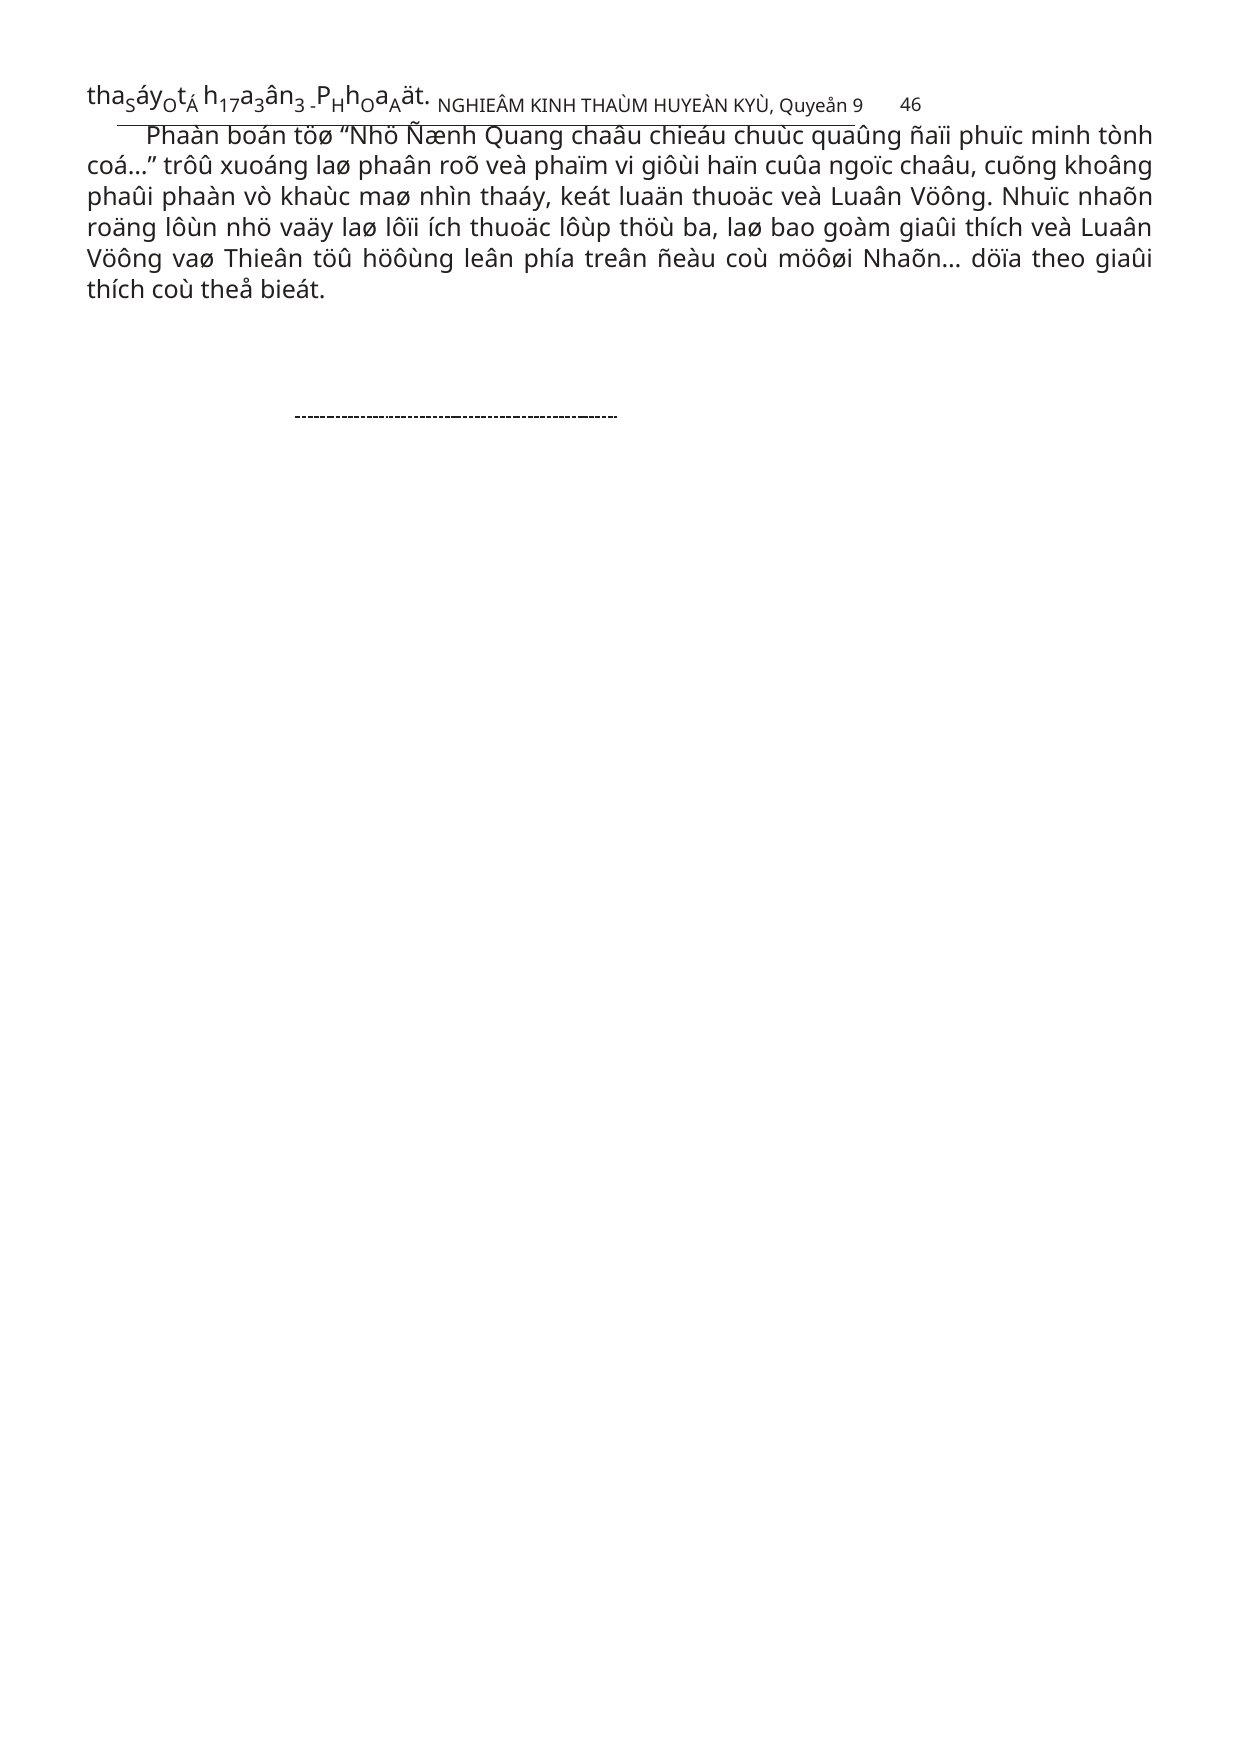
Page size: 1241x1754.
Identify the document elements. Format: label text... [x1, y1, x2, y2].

text thaSáyOtÁ h17a3ân3 -PHhOaAät. NGHIEÂM KINH THAÙM HUYEÀN KYÙ, Quyeån 9 46 [87, 85, 1165, 119]
text Phaàn boán töø “Nhö Ñænh Quang chaâu chieáu chuùc quaûng ñaïi phuïc minh tònh coá…” trôû xuoáng laø phaân roõ veà phaïm vi giôùi haïn cuûa ngoïc chaâu, cuõng khoâng phaûi phaàn vò khaùc maø nhìn thaáy, keát luaän thuoäc veà Luaân Vöông. Nhuïc nhaõn roäng lôùn nhö vaäy laø lôïi ích thuoäc lôùp thöù ba, laø bao goàm giaûi thích veà Luaân Vöông vaø Thieân töû höôùng leân phía treân ñeàu coù möôøi Nhaõn… döïa theo giaûi thích coù theå bieát. [87, 119, 1154, 306]
